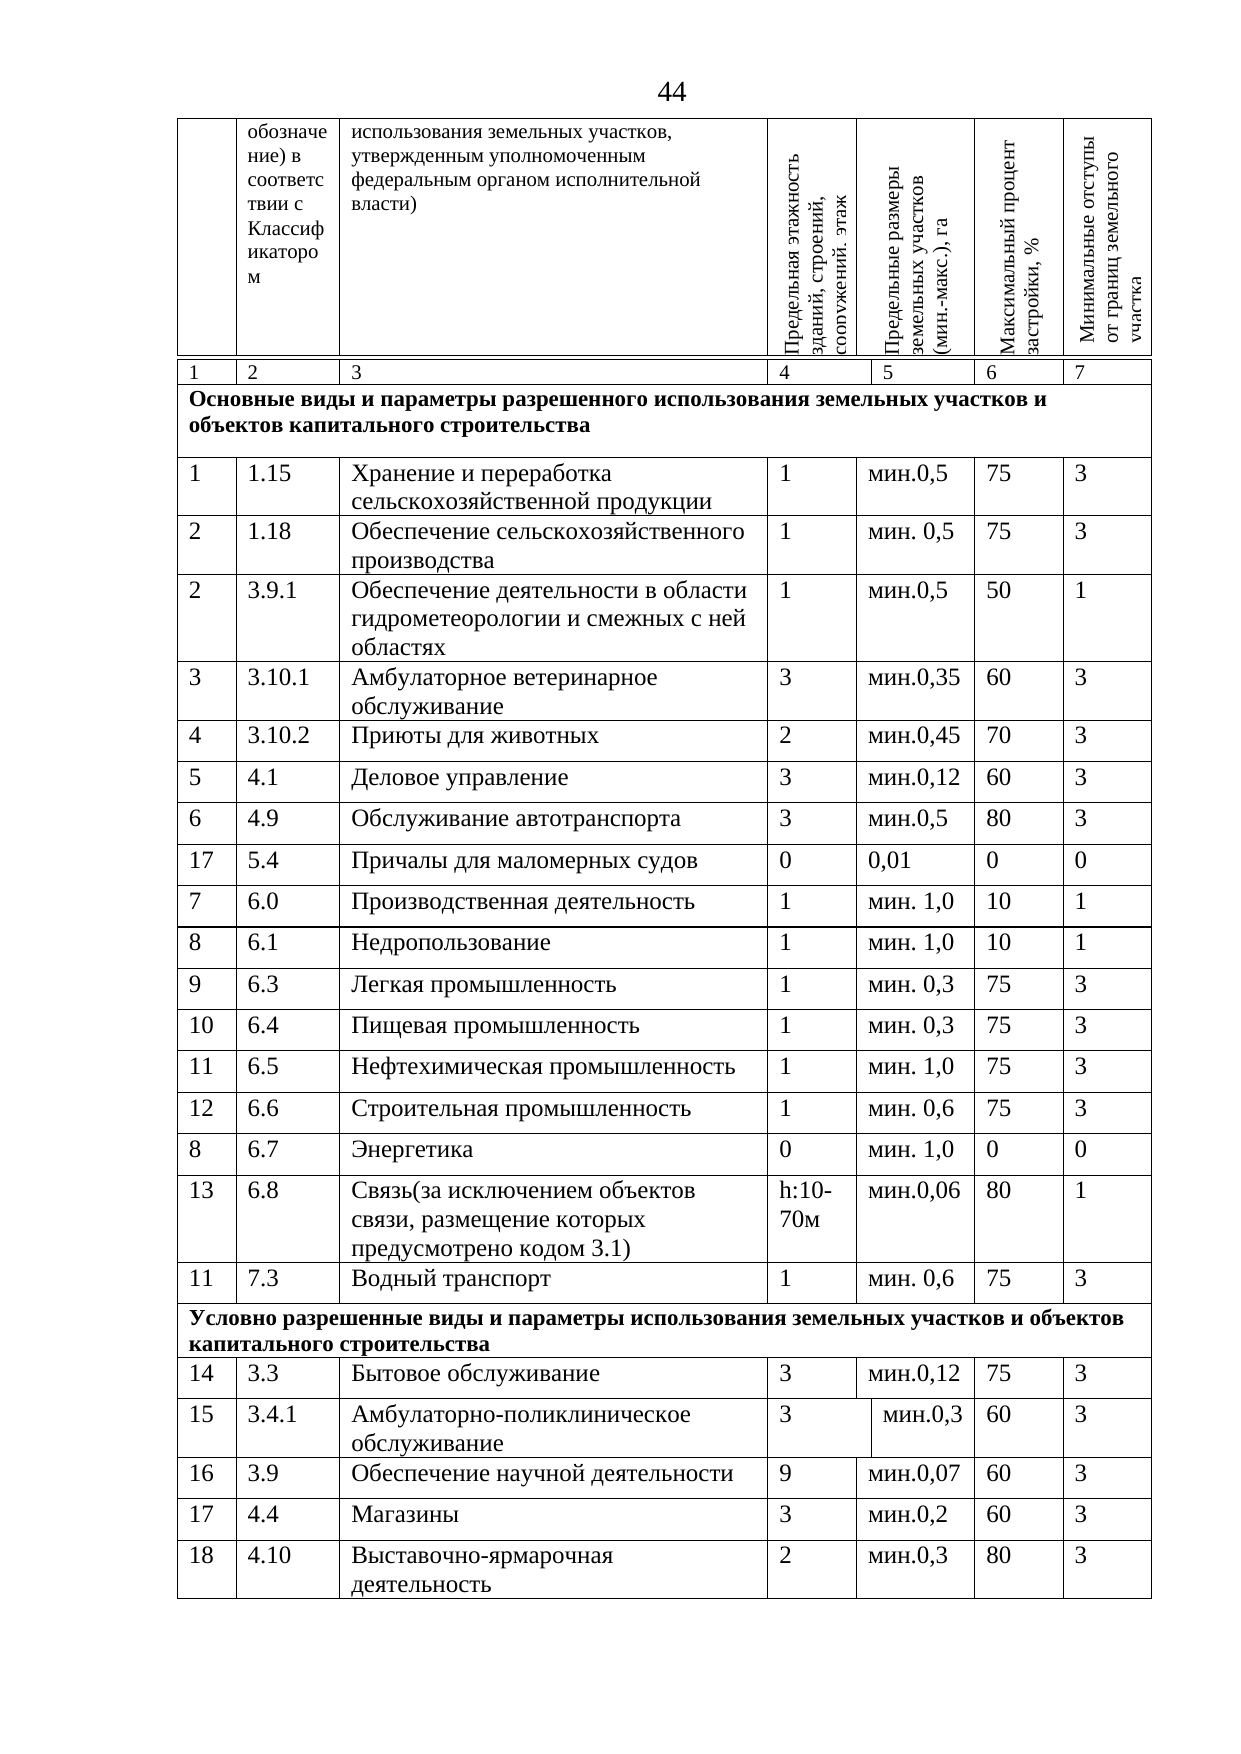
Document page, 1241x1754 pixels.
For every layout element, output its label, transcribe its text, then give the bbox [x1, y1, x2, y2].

table_cell 17 [178, 1499, 236, 1539]
table_cell 6.5 [237, 1051, 339, 1092]
table_cell мин.0,35 [857, 662, 974, 719]
table_cell 1.18 [237, 516, 339, 574]
table_cell 1 [768, 575, 856, 661]
table_cell 1 [768, 1051, 856, 1092]
table_cell 75 [975, 516, 1063, 574]
table_cell 0,01 [857, 845, 974, 885]
table_cell мин.0,3 [857, 1541, 974, 1598]
table_cell 0 [768, 1134, 856, 1174]
table_cell Энергетика [340, 1134, 767, 1174]
table_cell 0 [975, 845, 1063, 885]
table_cell мин.0,06 [857, 1176, 974, 1262]
table_cell 6.1 [237, 928, 339, 968]
table_cell 10 [178, 1010, 236, 1050]
table_header 4 [768, 360, 871, 384]
table_cell 75 [975, 1358, 1063, 1398]
table_cell Деловое управление [340, 762, 767, 802]
table_cell 1 [768, 1263, 856, 1303]
table_header 2 [237, 360, 339, 384]
table_cell мин.0,2 [857, 1499, 974, 1539]
table_cell 6.0 [237, 886, 339, 926]
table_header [340, 119, 767, 355]
table_cell Минимальные отступы от границ земельного участка [1064, 119, 1151, 355]
table_cell 1 [1064, 1176, 1151, 1262]
table_cell 0 [1064, 845, 1151, 885]
table_cell мин. 0,6 [857, 1093, 974, 1133]
table_cell мин.0,5 [857, 803, 974, 844]
table_cell мин. 1,0 [857, 1134, 974, 1174]
table_cell 3 [768, 662, 856, 719]
table_cell 8 [178, 928, 236, 968]
table_cell 1 [768, 516, 856, 574]
table_cell 3 [1064, 662, 1151, 719]
table_cell 6.6 [237, 1093, 339, 1133]
table_cell 8 [178, 1134, 236, 1174]
table_cell мин.0,5 [857, 575, 974, 661]
table_cell 1 [768, 458, 856, 515]
table_cell 75 [975, 1051, 1063, 1092]
table_cell 18 [178, 1541, 236, 1598]
table_cell Пищевая промышленность [340, 1010, 767, 1050]
table_cell мин. 0,6 [857, 1263, 974, 1303]
table_cell 75 [975, 458, 1063, 515]
table_cell 5.4 [237, 845, 339, 885]
table_cell Строительная промышленность [340, 1093, 767, 1133]
table_cell 3.9.1 [237, 575, 339, 661]
table_cell Максимальный процент застройки, % [975, 119, 1063, 355]
table_cell 3.10.2 [237, 721, 339, 761]
table_cell 1 [1064, 928, 1151, 968]
table_cell 75 [975, 1263, 1063, 1303]
table_cell 4 [178, 721, 236, 761]
table_cell 80 [975, 1541, 1063, 1598]
table_cell 2 [768, 721, 856, 761]
table_cell 3 [768, 803, 856, 844]
table_cell 3 [1064, 969, 1151, 1009]
table_cell 4.4 [237, 1499, 339, 1539]
table_cell 80 [975, 1176, 1063, 1262]
table_cell 17 [178, 845, 236, 885]
table_cell 16 [178, 1458, 236, 1498]
table_cell 60 [975, 762, 1063, 802]
table_cell 0 [975, 1134, 1063, 1174]
table_cell Амбулаторное ветеринарное обслуживание [340, 662, 767, 719]
table_cell 1 [768, 969, 856, 1009]
table_cell 3 [1064, 721, 1151, 761]
table_cell Недропользование [340, 928, 767, 968]
table_cell мин.0,45 [857, 721, 974, 761]
table_cell 60 [975, 1499, 1063, 1539]
table_cell 3 [1064, 1093, 1151, 1133]
table_cell Причалы для маломерных судов [340, 845, 767, 885]
table_cell 75 [975, 969, 1063, 1009]
table_cell 1 [768, 928, 856, 968]
table_header № п/п [178, 119, 236, 355]
table_cell мин. 0,3 [857, 969, 974, 1009]
table_cell мин. 1,0 [857, 886, 974, 926]
table_cell 2 [178, 575, 236, 661]
table_cell 13 [178, 1176, 236, 1262]
table_cell Основные виды и параметры разрешенного использования земельных участков и объектов капитального строительства [178, 385, 1151, 457]
table_cell Обеспечение сельскохозяйственного производства [340, 516, 767, 574]
table_cell h:10-70м [768, 1176, 856, 1262]
table_cell 3 [768, 1358, 856, 1398]
table_header 3 [340, 360, 767, 384]
table_cell 80 [975, 803, 1063, 844]
table_cell мин. 0,3 [857, 1010, 974, 1050]
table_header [237, 119, 339, 355]
table_cell Выставочно-ярмарочная деятельность [340, 1541, 767, 1598]
table_cell мин. 1,0 [857, 1051, 974, 1092]
table_cell Нефтехимическая промышленность [340, 1051, 767, 1092]
table_cell 3 [1064, 1458, 1151, 1498]
table_cell 0 [1064, 1134, 1151, 1174]
table_cell 0 [768, 845, 856, 885]
table_cell 9 [178, 969, 236, 1009]
table_cell 75 [975, 1010, 1063, 1050]
table_cell Легкая промышленность [340, 969, 767, 1009]
table_header 1 [178, 360, 236, 384]
table_cell Магазины [340, 1499, 767, 1539]
table_cell 3 [1064, 1541, 1151, 1598]
table_cell 1.15 [237, 458, 339, 515]
table_cell 7 [178, 886, 236, 926]
table_cell 12 [178, 1093, 236, 1133]
table_cell 10 [975, 928, 1063, 968]
table_cell 4.1 [237, 762, 339, 802]
table_header 5 [872, 360, 974, 384]
table_cell 4.9 [237, 803, 339, 844]
table_cell 1 [768, 1093, 856, 1133]
table_cell мин.0,3 [872, 1399, 974, 1457]
table_cell мин.0,5 [857, 458, 974, 515]
table_cell 3 [1064, 1010, 1151, 1050]
table_cell 3 [1064, 1399, 1151, 1457]
table_cell 1 [768, 1010, 856, 1050]
table_cell 9 [768, 1458, 856, 1498]
table_cell 11 [178, 1263, 236, 1303]
table_cell 6.3 [237, 969, 339, 1009]
table_cell Связь(за исключением объектов связи, размещение которых предусмотрено кодом 3.1) [340, 1176, 767, 1262]
table_cell мин.0,07 [857, 1458, 974, 1498]
table_cell Бытовое обслуживание [340, 1358, 767, 1398]
table_cell 60 [975, 662, 1063, 719]
table_cell 14 [178, 1358, 236, 1398]
table_cell 3 [1064, 516, 1151, 574]
table_cell мин. 0,5 [857, 516, 974, 574]
table_cell 6.7 [237, 1134, 339, 1174]
table_cell Предельные размеры земельных участков (мин.-макс.), га [857, 119, 974, 355]
table_cell 4.10 [237, 1541, 339, 1598]
table_cell 3 [1064, 1499, 1151, 1539]
table_cell 1 [1064, 886, 1151, 926]
table_cell 3.10.1 [237, 662, 339, 719]
table_cell 60 [975, 1399, 1063, 1457]
table_cell 11 [178, 1051, 236, 1092]
table_cell Предельная этажность зданий, строений, сооружений, этаж [768, 119, 856, 355]
table_cell 3 [178, 662, 236, 719]
table_cell Хранение и переработка сельскохозяйственной продукции [340, 458, 767, 515]
table_cell 60 [975, 1458, 1063, 1498]
table_cell 6.8 [237, 1176, 339, 1262]
table_cell 3 [768, 1499, 856, 1539]
table_cell 3 [1064, 1358, 1151, 1398]
table_cell Производственная деятельность [340, 886, 767, 926]
table_cell мин.0,12 [857, 762, 974, 802]
table_cell Условно разрешенные виды и параметры использования земельных участков и объектов капитального строительства [178, 1304, 1151, 1357]
table_cell 3 [1064, 1263, 1151, 1303]
table_cell Водный транспорт [340, 1263, 767, 1303]
table_cell 3 [768, 1399, 871, 1457]
table_cell 1 [1064, 575, 1151, 661]
table_header 6 [975, 360, 1063, 384]
table_cell 2 [768, 1541, 856, 1598]
table_cell 3 [1064, 1051, 1151, 1092]
table_cell Приюты для животных [340, 721, 767, 761]
table_cell 5 [178, 762, 236, 802]
table_cell Обеспечение научной деятельности [340, 1458, 767, 1498]
table_cell 3.9 [237, 1458, 339, 1498]
table_cell 15 [178, 1399, 236, 1457]
table_cell 2 [178, 516, 236, 574]
table_cell 3.4.1 [237, 1399, 339, 1457]
table_cell 75 [975, 1093, 1063, 1133]
table_cell 7.3 [237, 1263, 339, 1303]
table_cell мин.0,12 [857, 1358, 974, 1398]
table_cell 3 [1064, 803, 1151, 844]
table_cell 3 [1064, 458, 1151, 515]
table_cell 3.3 [237, 1358, 339, 1398]
table_header 7 [1064, 360, 1151, 384]
table_cell 6.4 [237, 1010, 339, 1050]
table_cell мин. 1,0 [857, 928, 974, 968]
table_cell 50 [975, 575, 1063, 661]
table_cell 6 [178, 803, 236, 844]
table_cell 70 [975, 721, 1063, 761]
table_cell 3 [1064, 762, 1151, 802]
table_cell 1 [178, 458, 236, 515]
table_cell 3 [768, 762, 856, 802]
table_cell Обеспечение деятельности в области гидрометеорологии и смежных с ней областях [340, 575, 767, 661]
table_cell Амбулаторно-поликлиническое обслуживание [340, 1399, 767, 1457]
table_cell 1 [768, 886, 856, 926]
table_cell 10 [975, 886, 1063, 926]
table_cell Обслуживание автотранспорта [340, 803, 767, 844]
